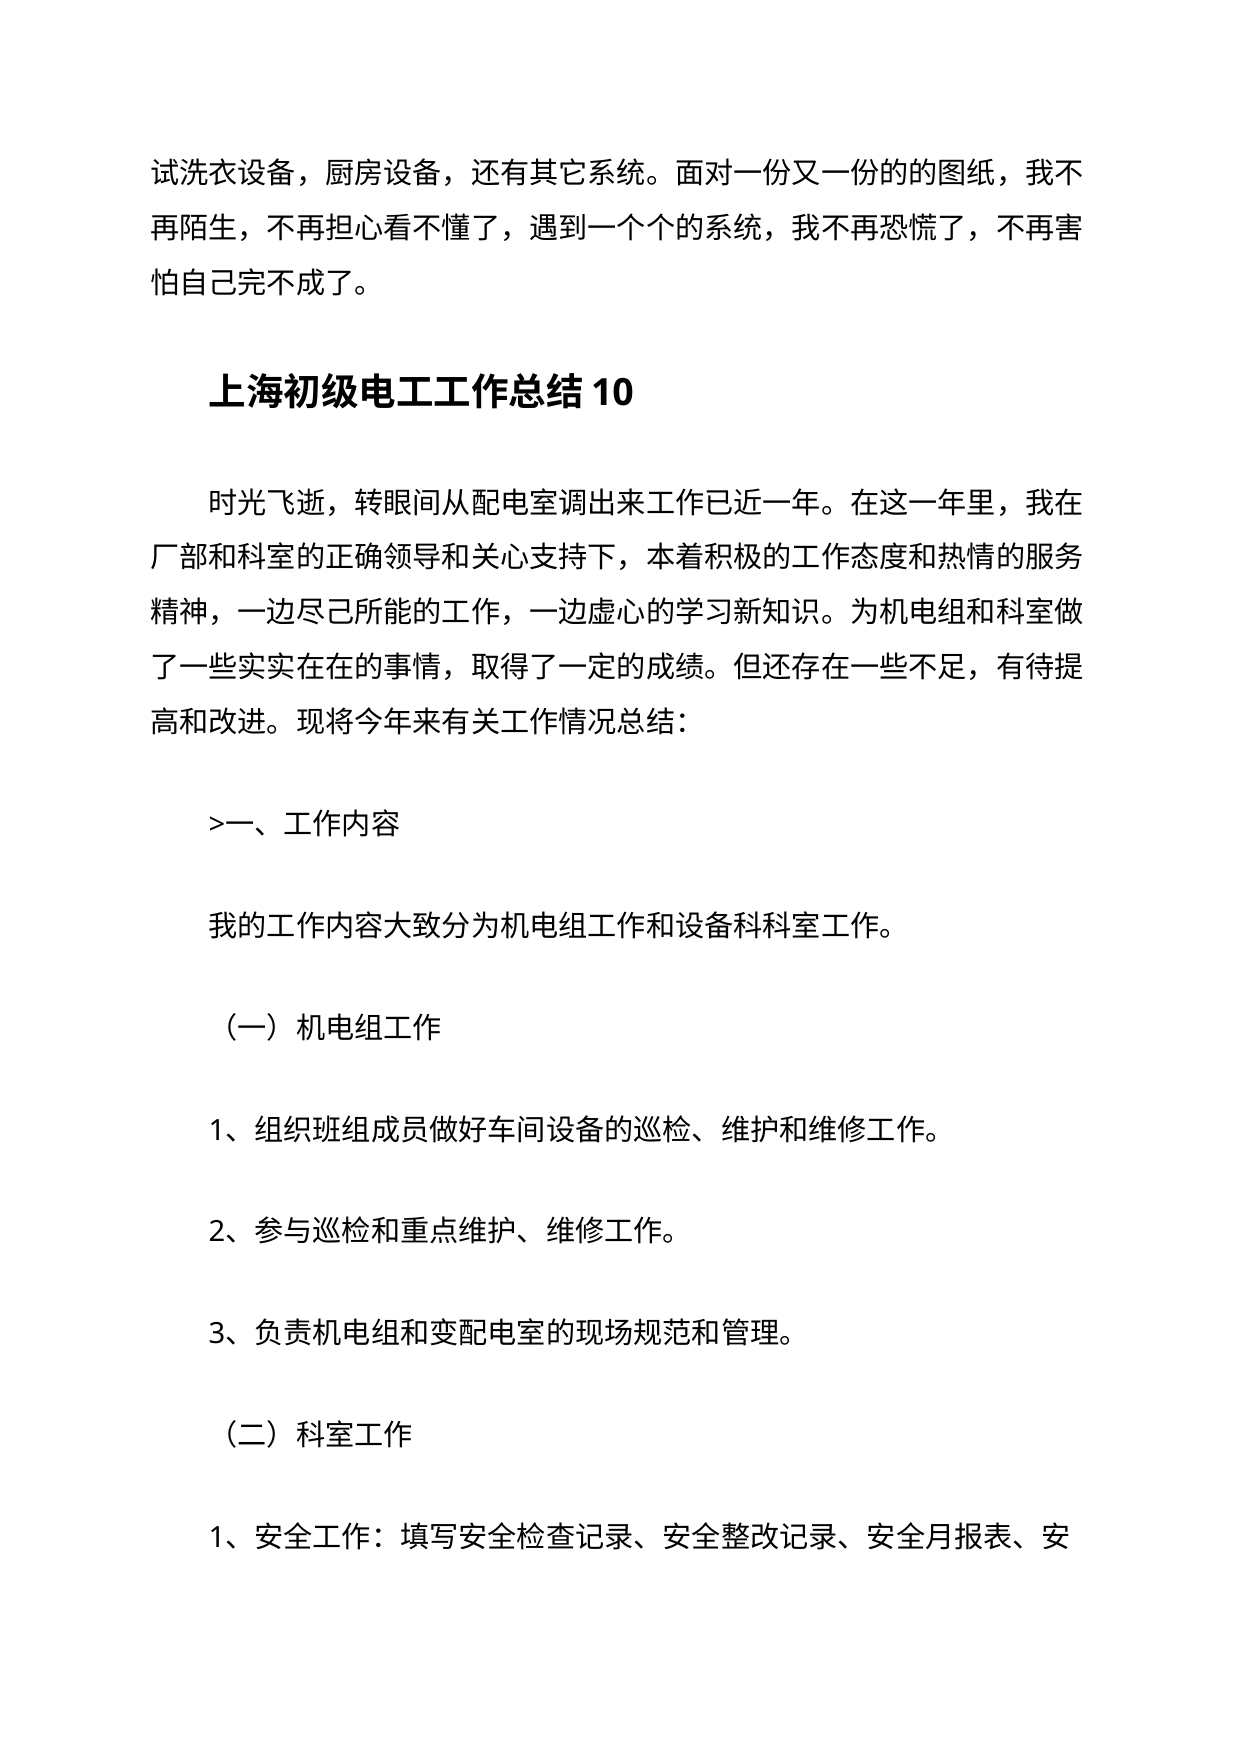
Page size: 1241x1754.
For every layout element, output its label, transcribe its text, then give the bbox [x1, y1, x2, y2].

text >一、工作内容 [150, 801, 1090, 843]
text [150, 1514, 1090, 1556]
text 1、组织班组成员做好车间设备的巡检、维护和维修工作。 [150, 1106, 1090, 1148]
text 上海初级电工工作总结10 [150, 362, 1090, 416]
text 我的工作内容大致分为机电组工作和设备科科室工作。 [150, 902, 1090, 945]
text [150, 150, 1090, 302]
text （二）科室工作 [150, 1412, 1090, 1454]
text （一）机电组工作 [150, 1004, 1090, 1047]
text 3、负责机电组和变配电室的现场规范和管理。 [150, 1310, 1090, 1352]
text 2、参与巡检和重点维护、维修工作。 [150, 1208, 1090, 1250]
text 时光飞逝，转眼间从配电室调出来工作已近一年。在这一年里，我在厂部和科室的正确领导和关心支持下，本着积极的工作态度和热情的服务精神，一边尽己所能的工作，一边虚心的学习新知识。为机电组和科室做了一些实实在在的事情，取得了一定的成绩。但还存在一些不足，有待提高和改进。现将今年来有关工作情况总结： [150, 479, 1090, 741]
